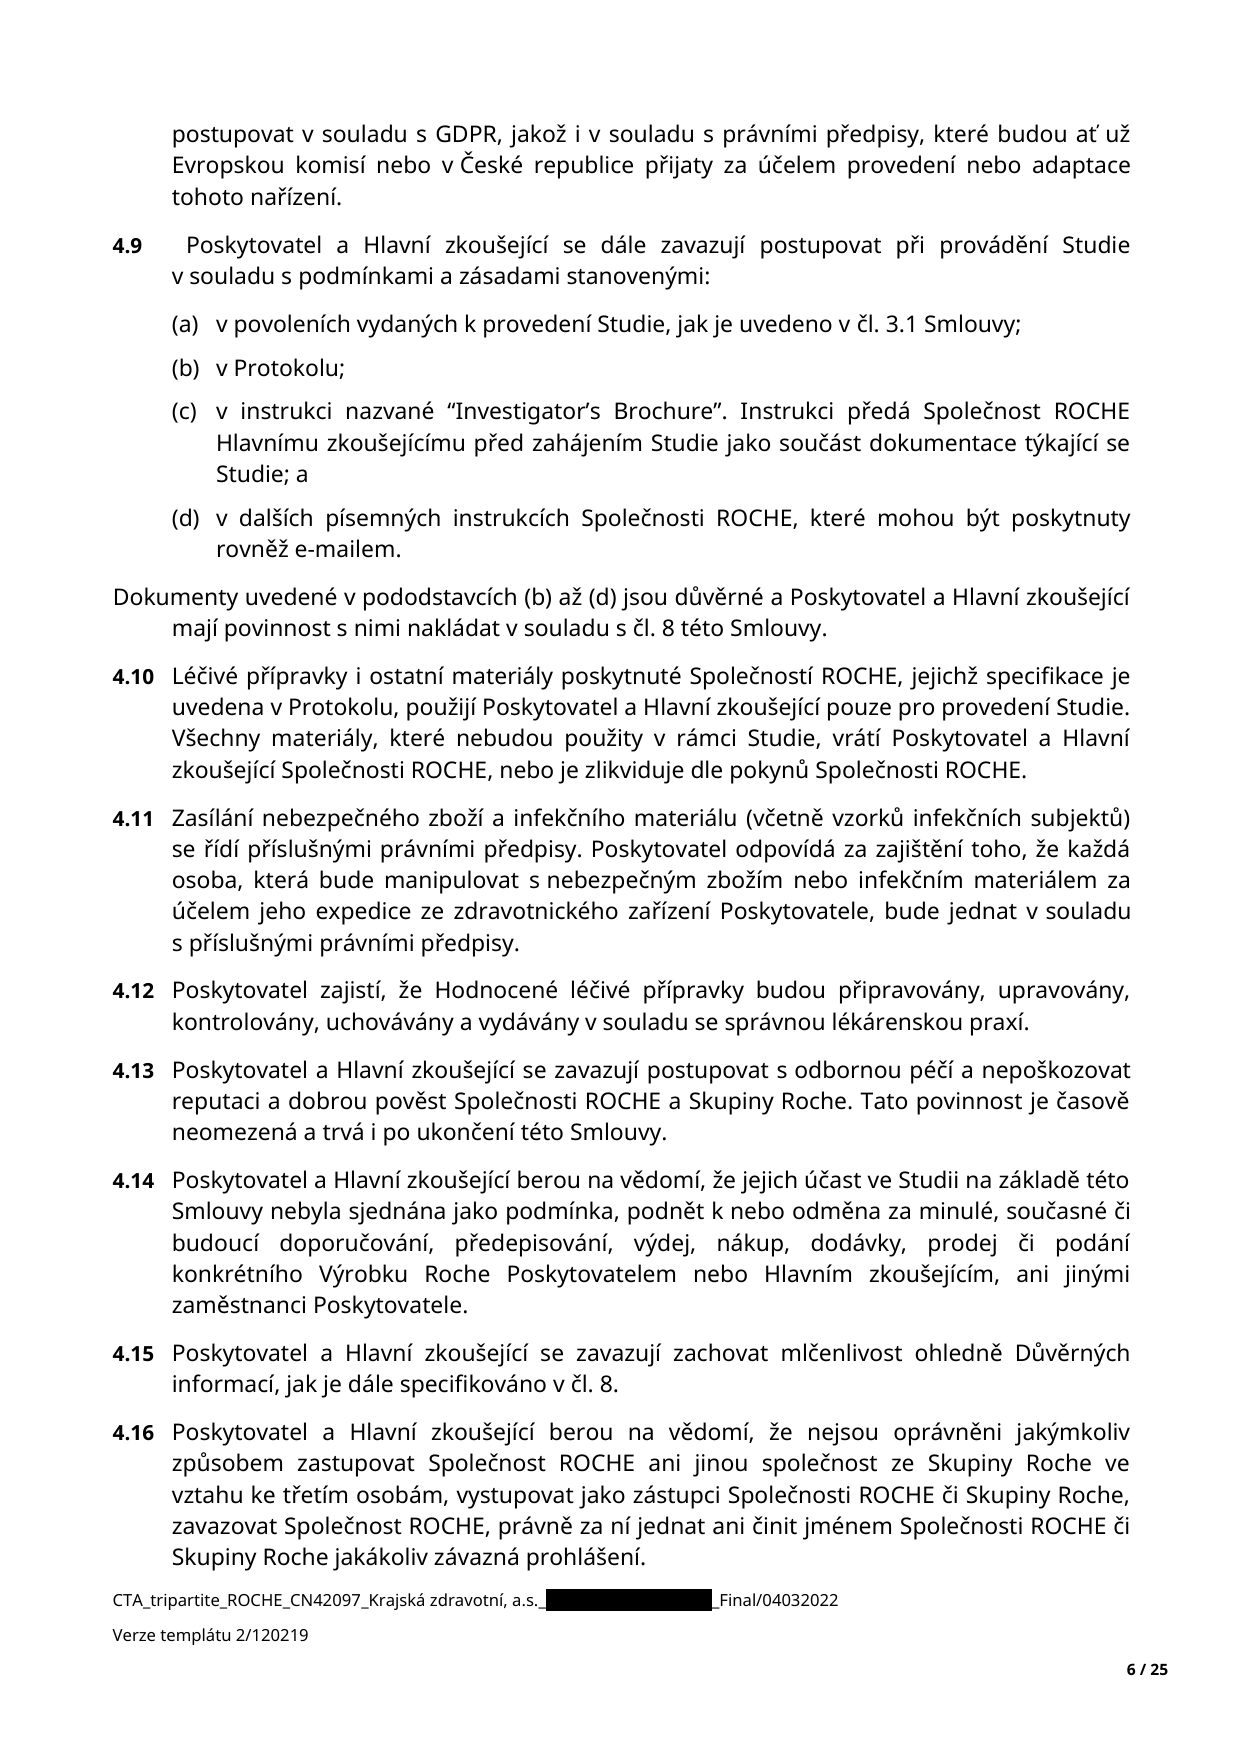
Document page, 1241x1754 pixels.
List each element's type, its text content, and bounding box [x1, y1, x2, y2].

text Dokumenty uvedené v pododstavcích (b) až (d) jsou důvěrné a Poskytovatel a Hlavní zkoušející mají povinnost s nimi nakládat v souladu s čl. 8 této Smlouvy. [113, 581, 1131, 643]
list v instrukci nazvané “Investigator’s Brochure”. Instrukci předá Společnost ROCHE Hlavnímu zkoušejícímu před zahájením Studie jako součást dokumentace týkající se Studie; a [172, 395, 1131, 489]
list Poskytovatel a Hlavní zkoušející se zavazují zachovat mlčenlivost ohledně Důvěrných informací, jak je dále specifikováno v čl. 8. [112, 1337, 1131, 1399]
list v dalších písemných instrukcích Společnosti ROCHE, které mohou být poskytnuty rovněž e-mailem. [172, 501, 1131, 564]
list Zasílání nebezpečného zboží a infekčního materiálu (včetně vzorků infekčních subjektů) se řídí příslušnými právními předpisy. Poskytovatel odpovídá za zajištění toho, že každá osoba, která bude manipulovat s nebezpečným zbožím nebo infekčním materiálem za účelem jeho expedice ze zdravotnického zařízení Poskytovatele, bude jednat v souladu s příslušnými právními předpisy. [112, 801, 1131, 958]
list Poskytovatel a Hlavní zkoušející berou na vědomí, že jejich účast ve Studii na základě této Smlouvy nebyla sjednána jako podmínka, podnět k nebo odměna za minulé, současné či budoucí doporučování, předepisování, výdej, nákup, dodávky, prodej či podání konkrétního Výrobku Roche Poskytovatelem nebo Hlavním zkoušejícím, ani jinými zaměstnanci Poskytovatele. [112, 1164, 1131, 1320]
list Poskytovatel a Hlavní zkoušející se dále zavazují postupovat při provádění Studie v souladu s podmínkami a zásadami stanovenými: [112, 228, 1131, 291]
list Poskytovatel zajistí, že Hodnocené léčivé přípravky budou připravovány, upravovány, kontrolovány, uchovávány a vydávány v souladu se správnou lékárenskou praxí. [112, 974, 1131, 1037]
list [112, 118, 1131, 212]
list v Protokolu; [172, 351, 1131, 383]
list Léčivé přípravky i ostatní materiály poskytnuté Společností ROCHE, jejichž specifikace je uvedena v Protokolu, použijí Poskytovatel a Hlavní zkoušející pouze pro provedení Studie. Všechny materiály, které nebudou použity v rámci Studie, vrátí Poskytovatel a Hlavní zkoušející Společnosti ROCHE, nebo je zlikviduje dle pokynů Společnosti ROCHE. [112, 660, 1131, 785]
list Poskytovatel a Hlavní zkoušející se zavazují postupovat s odbornou péčí a nepoškozovat reputaci a dobrou pověst Společnosti ROCHE a Skupiny Roche. Tato povinnost je časově neomezená a trvá i po ukončení této Smlouvy. [112, 1053, 1131, 1147]
list Poskytovatel a Hlavní zkoušející berou na vědomí, že nejsou oprávněni jakýmkoliv způsobem zastupovat Společnost ROCHE ani jinou společnost ze Skupiny Roche ve vztahu ke třetím osobám, vystupovat jako zástupci Společnosti ROCHE či Skupiny Roche, zavazovat Společnost ROCHE, právně za ní jednat ani činit jménem Společnosti ROCHE či Skupiny Roche jakákoliv závazná prohlášení. [112, 1416, 1131, 1572]
list v povoleních vydaných k provedení Studie, jak je uvedeno v čl. 3.1 Smlouvy; [172, 308, 1131, 339]
